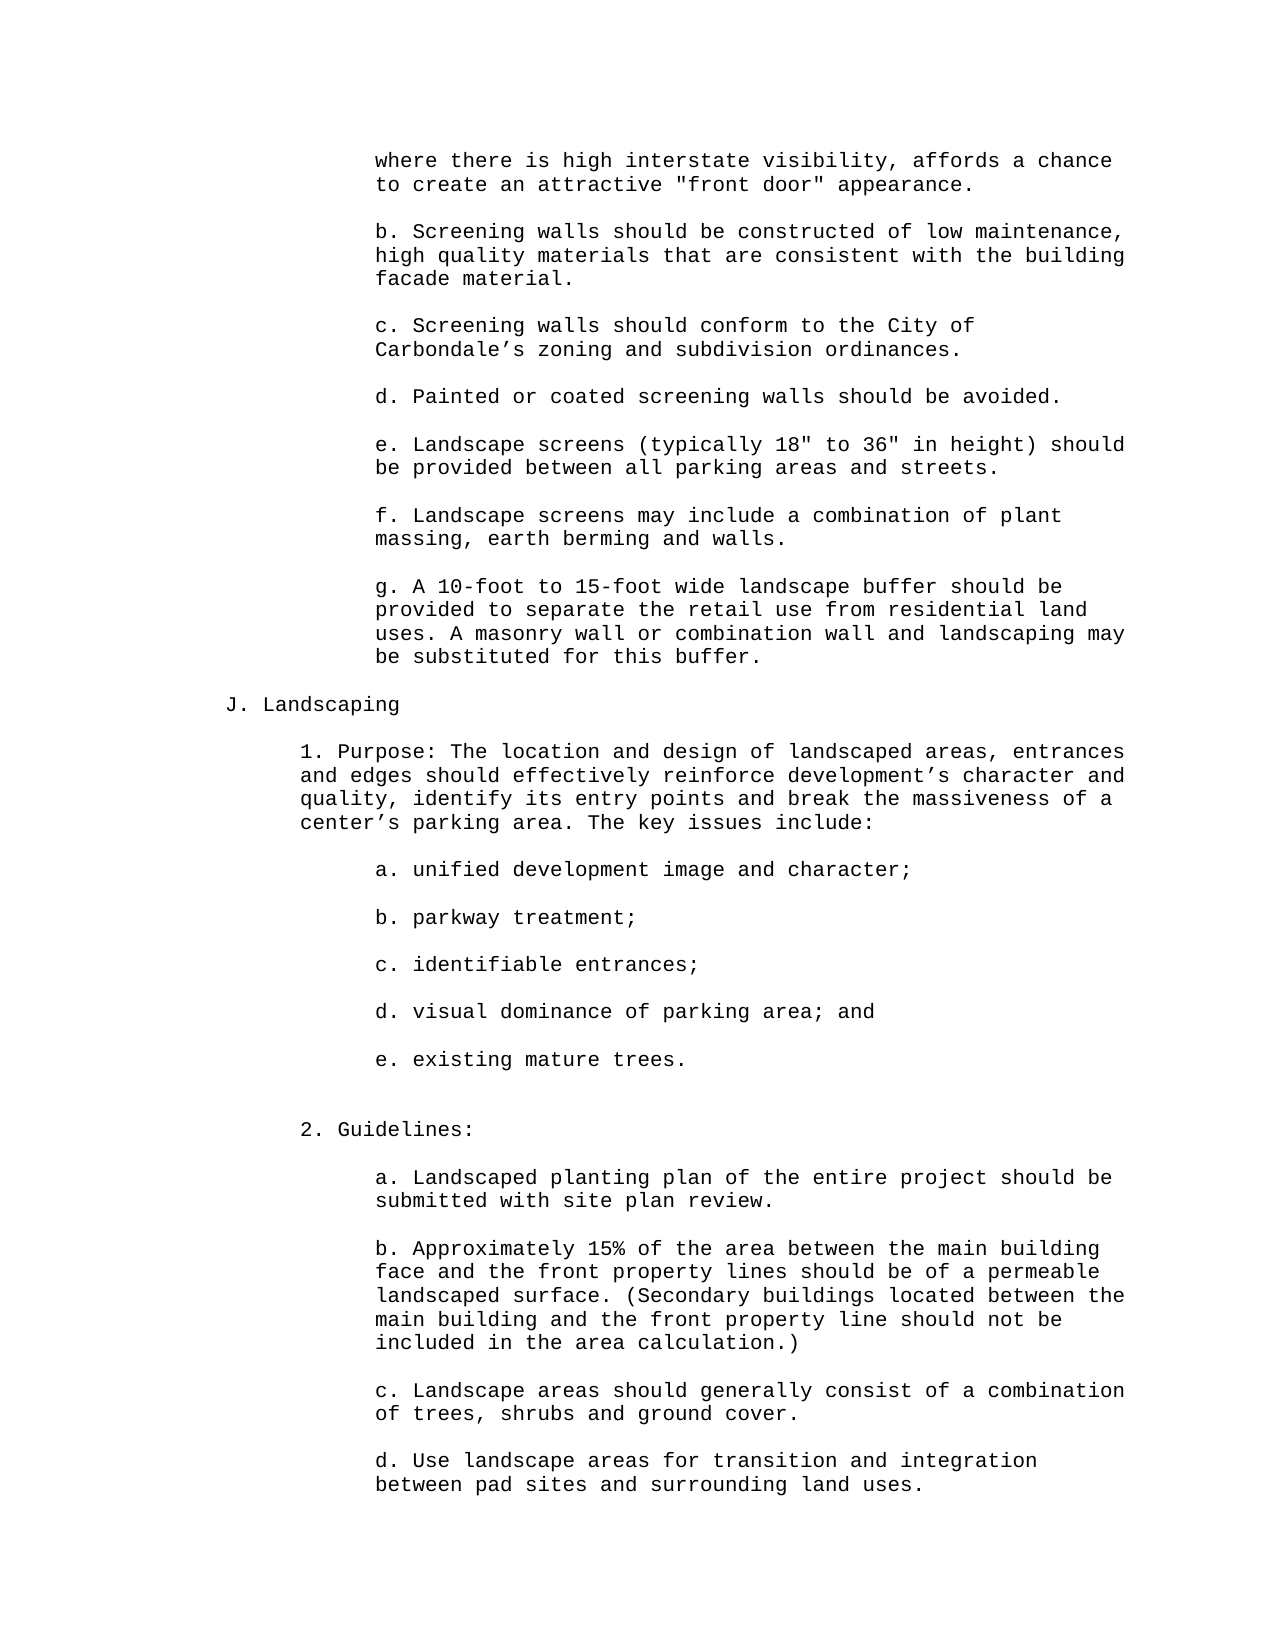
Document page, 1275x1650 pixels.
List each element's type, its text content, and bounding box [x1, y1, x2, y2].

text e. existing mature trees. [300, 1048, 1125, 1072]
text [375, 150, 1125, 197]
text d. Use landscape areas for transition and integration between pad sites and surrounding land uses. [375, 1451, 1125, 1498]
text b. parkway treatment; [300, 907, 1125, 930]
text f. Landscape screens may include a combination of plant massing, earth berming and walls. [375, 505, 1125, 552]
text b. Approximately 15% of the area between the main building face and the front property lines should be of a permeable landscaped surface. (Secondary buildings located between the main building and the front property line should not be included in the area calculation.) [375, 1238, 1125, 1356]
text a. unified development image and character; [300, 859, 1125, 883]
text c. identifiable entrances; [300, 954, 1125, 978]
text d. visual dominance of parking area; and [300, 1001, 1125, 1025]
text c. Screening walls should conform to the City of Carbondale’s zoning and subdivision ordinances. [375, 316, 1125, 363]
text b. Screening walls should be constructed of low maintenance, high quality materials that are consistent with the building facade material. [375, 221, 1125, 292]
text J. Landscaping [150, 694, 1125, 717]
text c. Landscape areas should generally consist of a combination of trees, shrubs and ground cover. [375, 1379, 1125, 1427]
text g. A 10-foot to 15-foot wide landscape buffer should be provided to separate the retail use from residential land uses. A masonry wall or combination wall and landscaping may be substituted for this buffer. [375, 576, 1125, 670]
text d. Painted or coated screening walls should be avoided. [300, 386, 1125, 410]
text e. Landscape screens (typically 18" to 36" in height) should be provided between all parking areas and streets. [375, 434, 1125, 481]
text a. Landscaped planting plan of the entire project should be submitted with site plan review. [375, 1167, 1125, 1214]
text 2. Guidelines: [225, 1119, 1125, 1143]
text 1. Purpose: The location and design of landscaped areas, entrances and edges should effectively reinforce development’s character and quality, identify its entry points and break the massiveness of a center’s parking area. The key issues include: [300, 741, 1125, 836]
